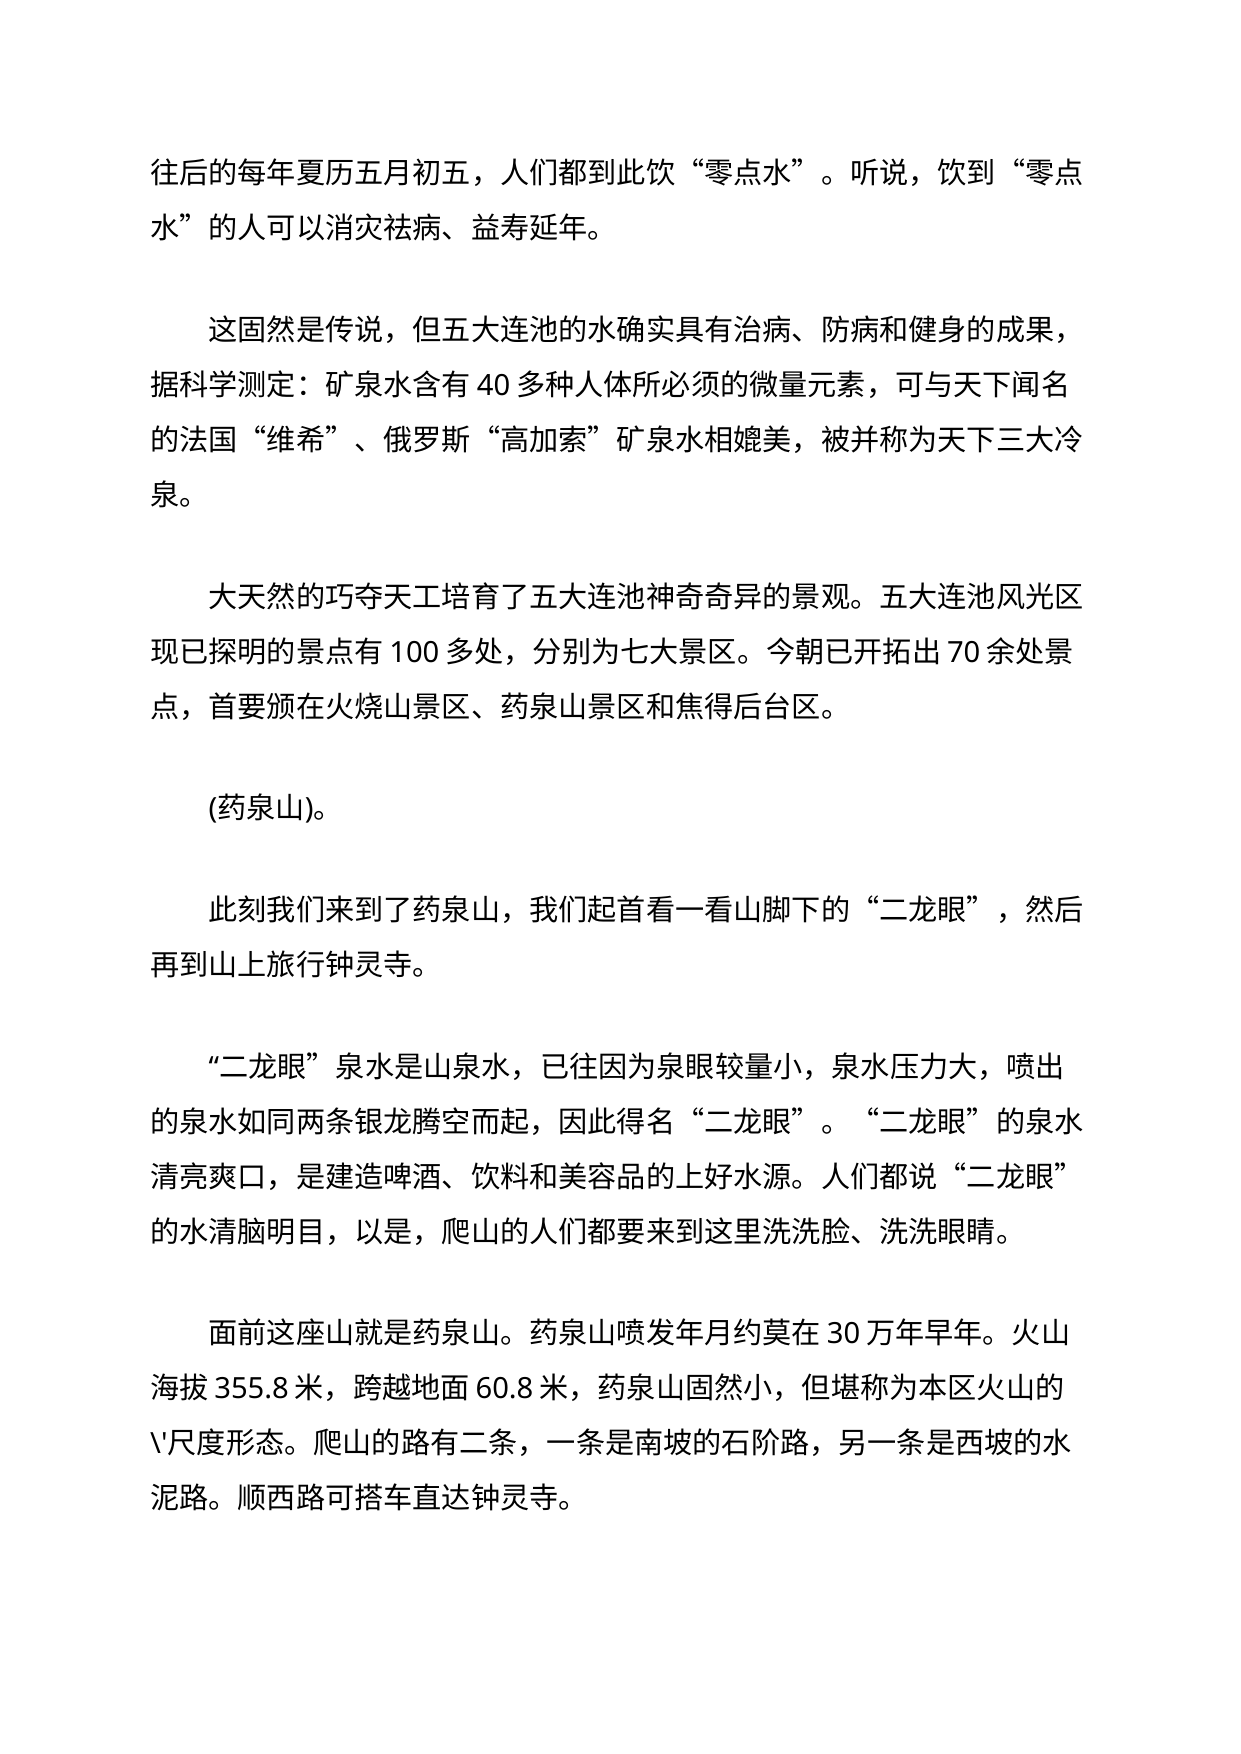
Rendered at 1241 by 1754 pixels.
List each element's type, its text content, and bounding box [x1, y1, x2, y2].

text 面前这座山就是药泉山。药泉山喷发年月约莫在30万年早年。火山海拔355.8米，跨越地面60.8米，药泉山固然小，但堪称为本区火山的\'尺度形态。爬山的路有二条，一条是南坡的石阶路，另一条是西坡的水泥路。顺西路可搭车直达钟灵寺。 [150, 1310, 1090, 1517]
text (药泉山)。 [150, 785, 1090, 827]
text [150, 150, 1090, 247]
text 此刻我们来到了药泉山，我们起首看一看山脚下的“二龙眼”，然后再到山上旅行钟灵寺。 [150, 887, 1090, 984]
text 这固然是传说，但五大连池的水确实具有治病、防病和健身的成果，据科学测定：矿泉水含有40多种人体所必须的微量元素，可与天下闻名的法国“维希”、俄罗斯“高加索”矿泉水相媲美，被并称为天下三大冷泉。 [150, 307, 1090, 514]
text 大天然的巧夺天工培育了五大连池神奇奇异的景观。五大连池风光区现已探明的景点有100多处，分别为七大景区。今朝已开拓出70余处景点，首要颁在火烧山景区、药泉山景区和焦得后台区。 [150, 573, 1090, 725]
text “二龙眼”泉水是山泉水，已往因为泉眼较量小，泉水压力大，喷出的泉水如同两条银龙腾空而起，因此得名“二龙眼”。“二龙眼”的泉水清亮爽口，是建造啤酒、饮料和美容品的上好水源。人们都说“二龙眼”的水清脑明目，以是，爬山的人们都要来到这里洗洗脸、洗洗眼睛。 [150, 1043, 1090, 1251]
